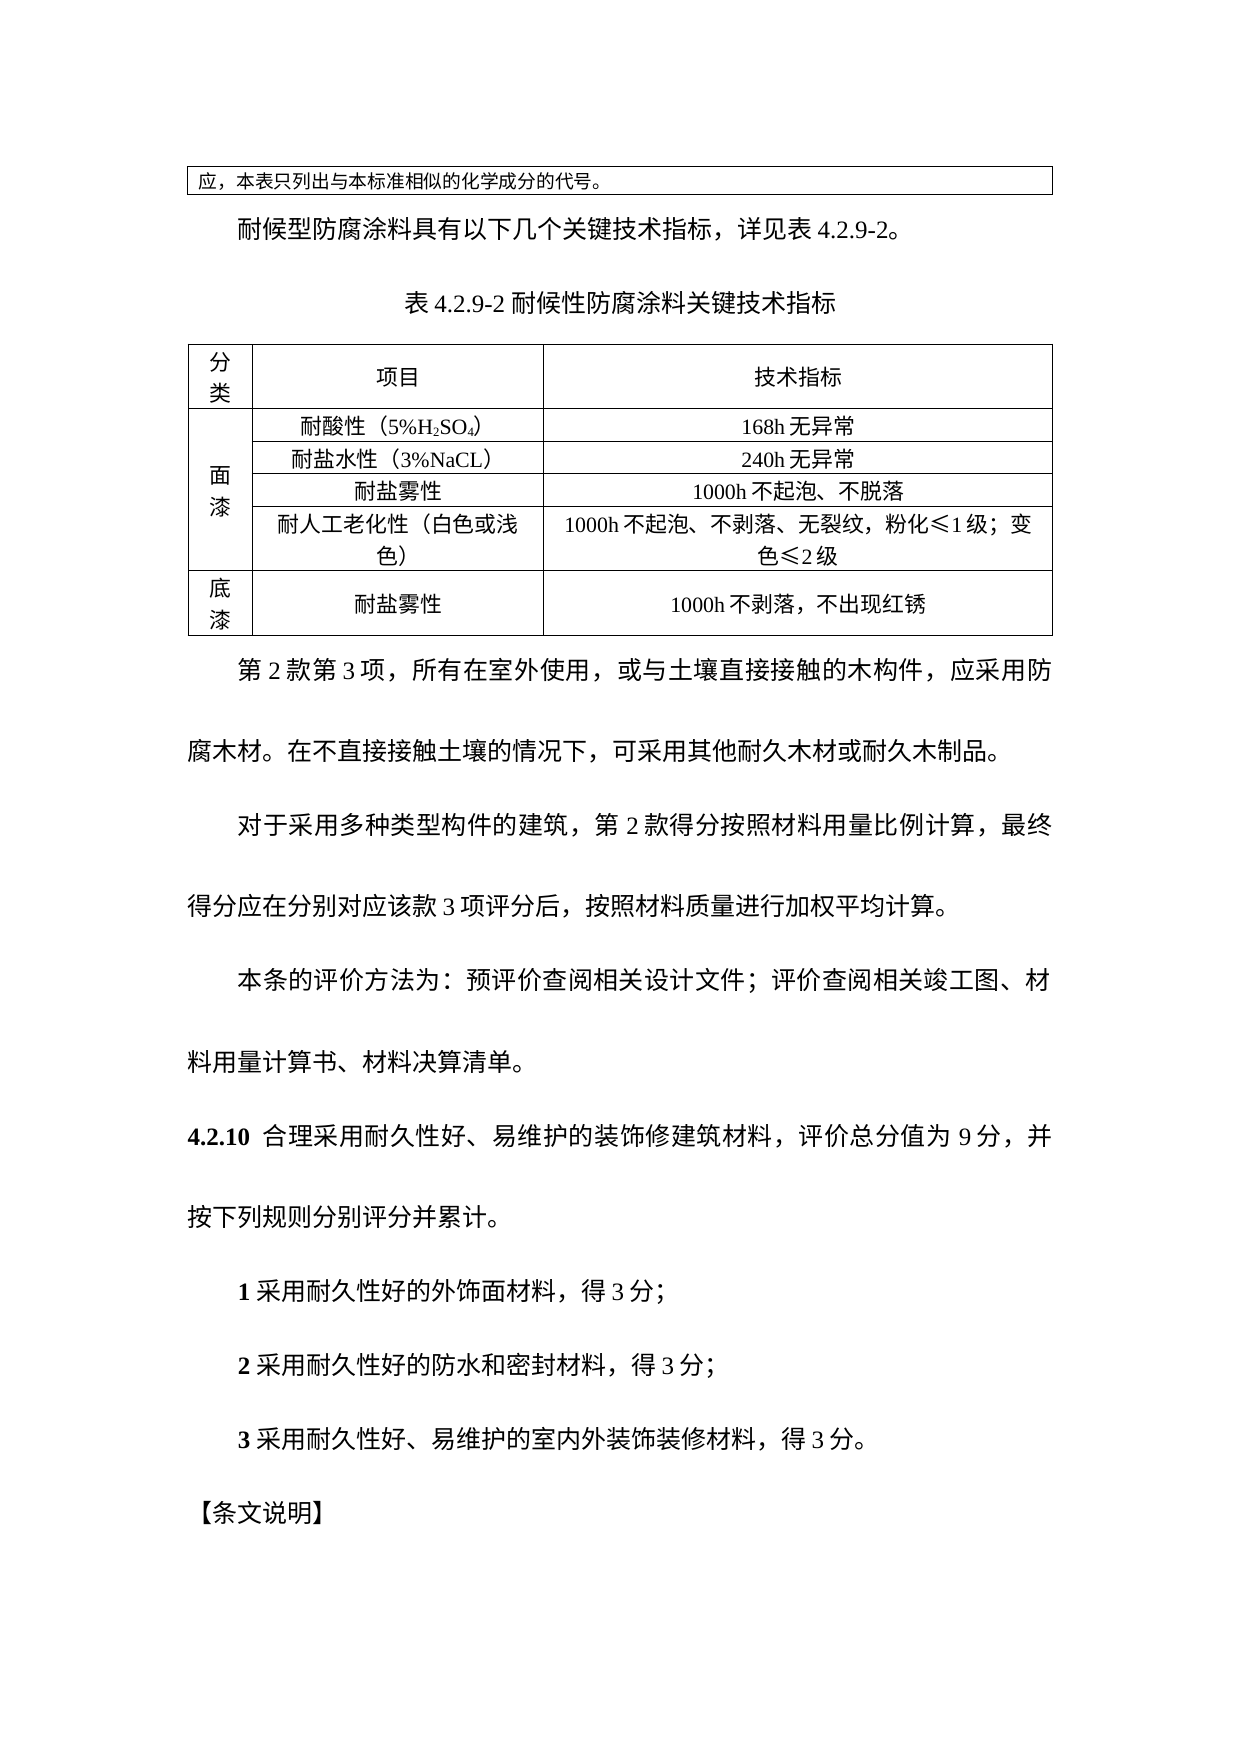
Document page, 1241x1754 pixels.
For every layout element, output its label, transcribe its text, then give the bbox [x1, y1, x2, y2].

table_header 分类 [189, 345, 252, 408]
text 第2款第3项，所有在室外使用，或与土壤直接接触的木构件，应采用防腐木材。在不直接接触土壤的情况下，可采用其他耐久木材或耐久木制品。 [187, 636, 1053, 782]
text 2 采用耐久性好的防水和密封材料，得3分； [187, 1331, 1053, 1396]
table_cell 1000h不起泡、不脱落 [544, 474, 1052, 506]
text 本条的评价方法为：预评价查阅相关设计文件；评价查阅相关竣工图、材料用量计算书、材料决算清单。 [187, 946, 1053, 1093]
table_cell 底漆 [189, 571, 252, 635]
table_cell 面漆 [189, 409, 252, 570]
text 表4.2.9-2 耐候性防腐涂料关键技术指标 [187, 269, 1053, 334]
text 耐候型防腐涂料具有以下几个关键技术指标，详见表4.2.9-2。 [187, 195, 1053, 260]
table_cell 1000h不起泡、不剥落、无裂纹，粉化≤1级；变色≤2级 [544, 507, 1052, 570]
table_cell 耐盐雾性 [253, 571, 543, 635]
text 1 采用耐久性好的外饰面材料，得3分； [187, 1257, 1053, 1322]
table_cell 耐人工老化性（白色或浅色） [253, 507, 543, 570]
text 3 采用耐久性好、易维护的室内外装饰装修材料，得3分。 [187, 1405, 1053, 1470]
table_header 技术指标 [544, 345, 1052, 408]
table_cell 耐酸性（5%H2SO4） [253, 409, 543, 441]
table_cell 168h无异常 [544, 409, 1052, 441]
table_header 项目 [253, 345, 543, 408]
table_cell 耐盐雾性 [253, 474, 543, 506]
text 对于采用多种类型构件的建筑，第2款得分按照材料用量比例计算，最终得分应在分别对应该款3项评分后，按照材料质量进行加权平均计算。 [187, 791, 1053, 937]
table_cell 1000h不剥落，不出现红锈 [544, 571, 1052, 635]
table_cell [188, 167, 1052, 194]
table_cell 耐盐水性（3%NaCL） [253, 442, 543, 473]
text 【条文说明】 [187, 1479, 1053, 1544]
list 合理采用耐久性好、易维护的装饰修建筑材料，评价总分值为9分，并按下列规则分别评分并累计。 [187, 1102, 1053, 1248]
table_cell 240h无异常 [544, 442, 1052, 473]
